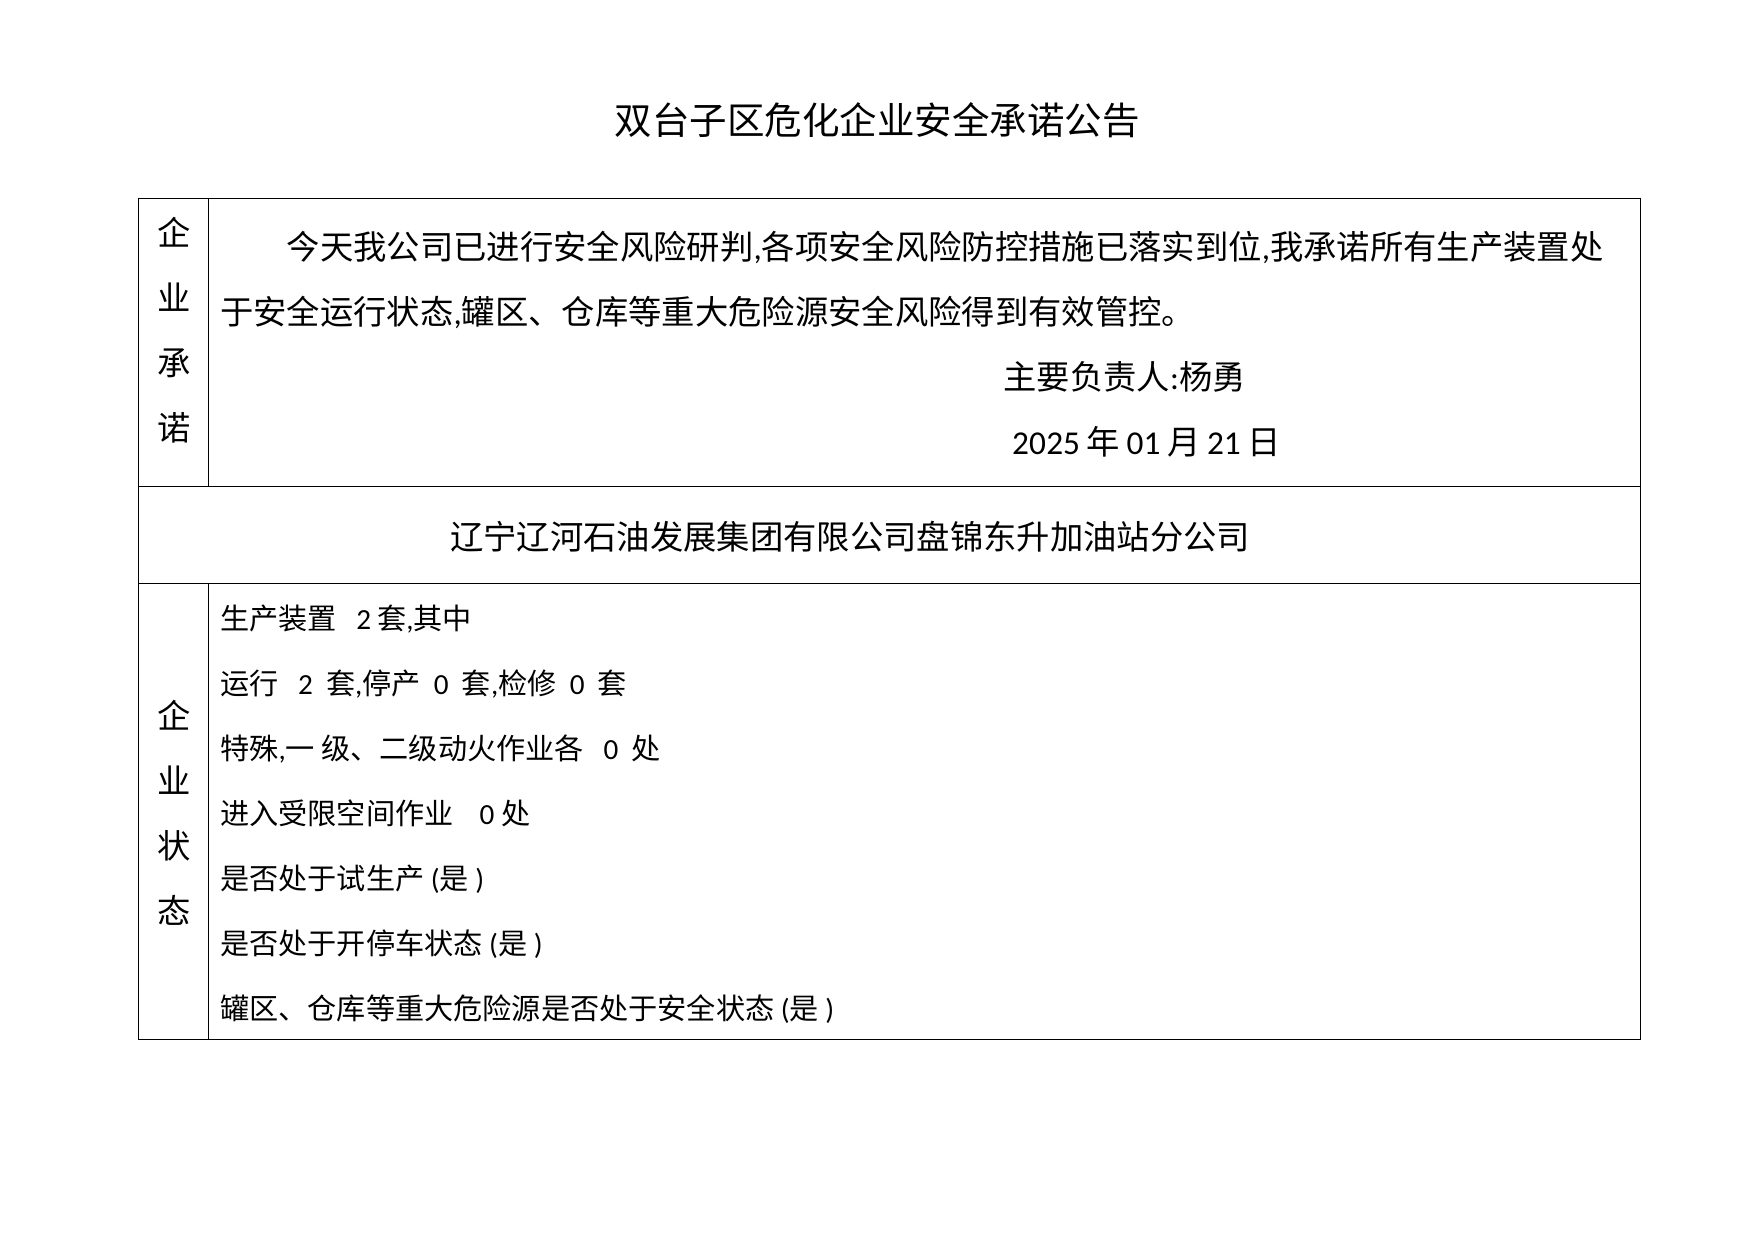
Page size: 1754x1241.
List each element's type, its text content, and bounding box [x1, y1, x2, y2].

table_cell 企业承诺 [139, 199, 208, 486]
table_cell 生产装置 2套,其中 运行 2 套,停产 0 套,检修 0 套 特殊,一 级、二级动火作业各 0 处 进入受限空间作业 0 处 是否处于试生产 (是 ) 是否处于开停车状态 (是 ) 罐区、仓库等重大危险源是否处于安全状态 (是 ) [209, 584, 1640, 1039]
table_cell 企业状态 [139, 584, 208, 1039]
table_cell 辽宁辽河石油发展集团有限公司盘锦东升加油站分公司 [139, 487, 1640, 583]
table_cell 今天我公司已进行安全风险研判,各项安全风险防控措施已落实到位,我承诺所有生产装置处于安全运行状态,罐区、仓库等重大危险源安全风险得到有效管控。 主要负责人:杨勇 2025年01月21日 [209, 199, 1640, 486]
